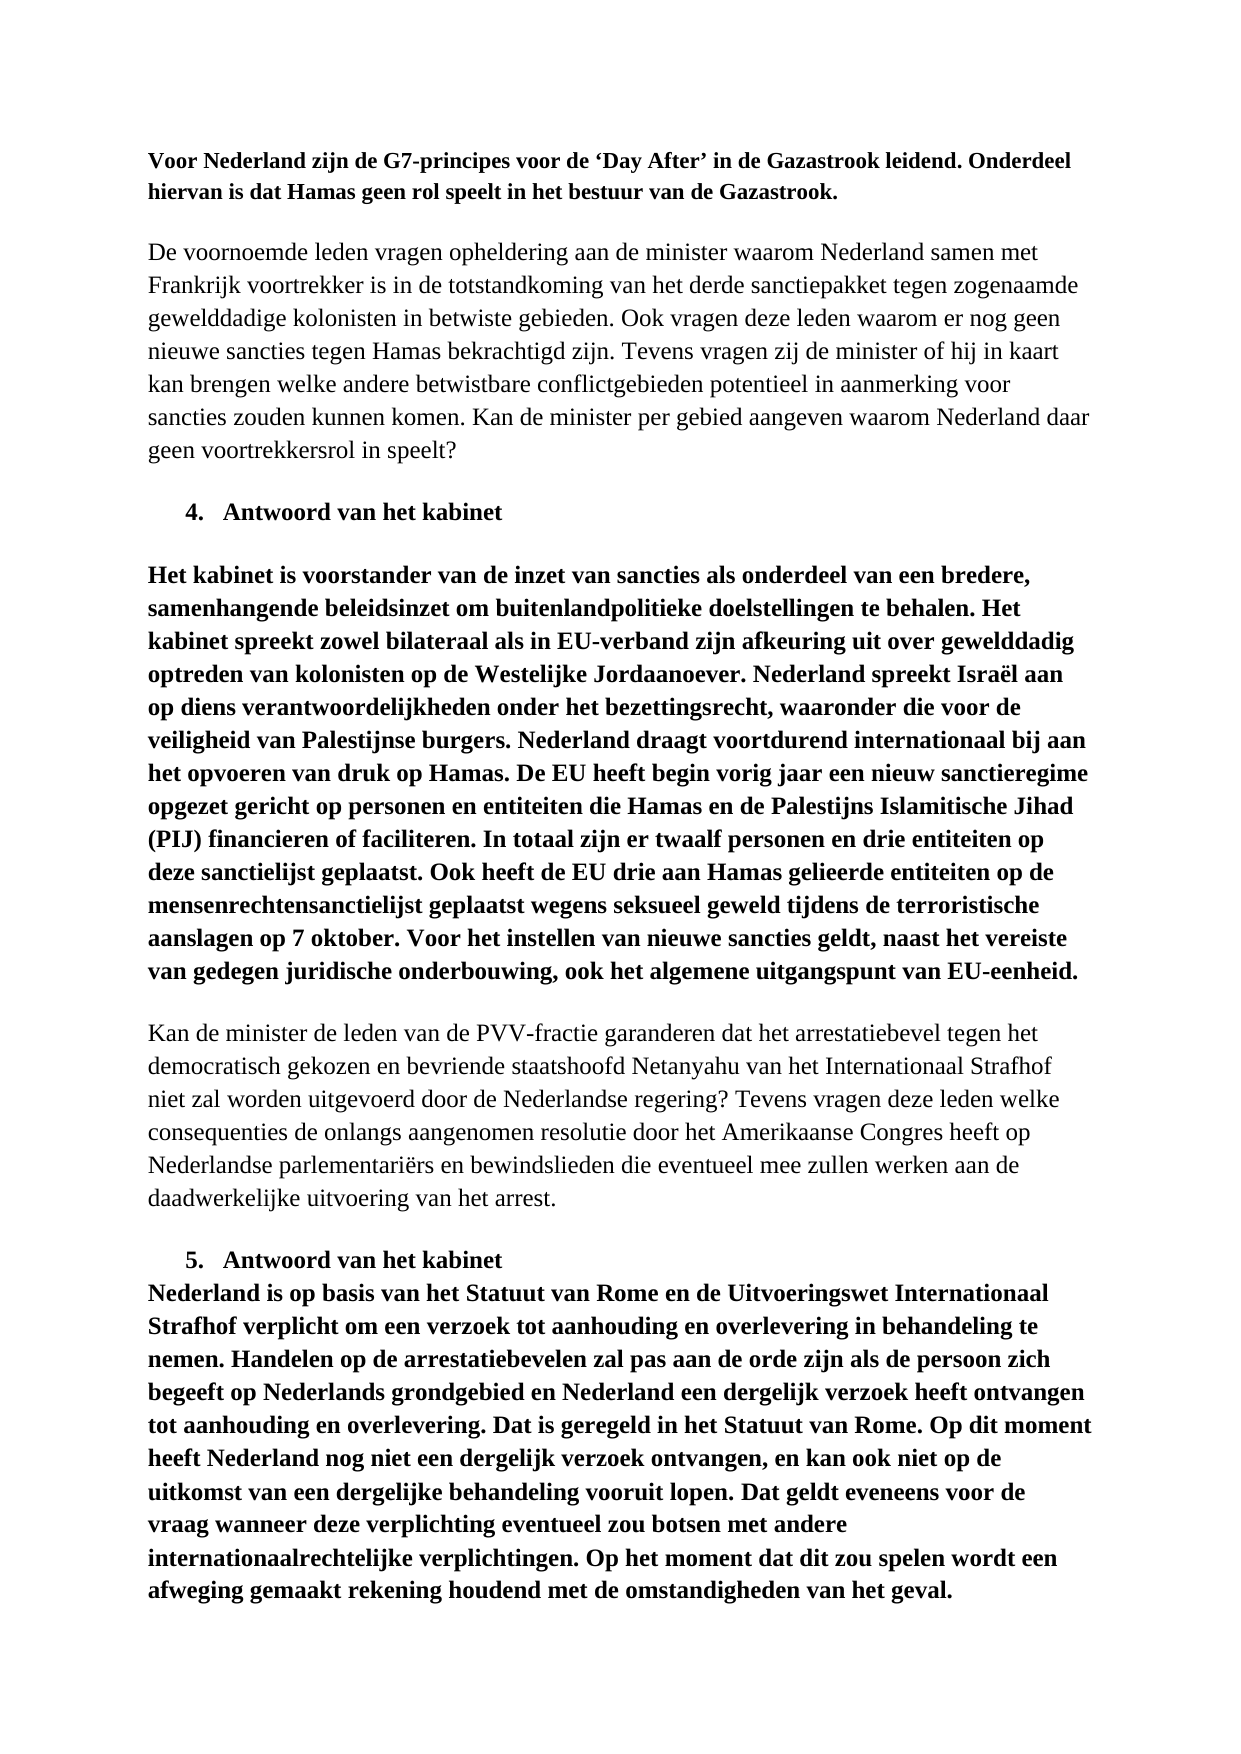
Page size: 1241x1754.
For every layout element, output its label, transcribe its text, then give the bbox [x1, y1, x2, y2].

text Kan de minister de leden van de PVV-fractie garanderen dat het arrestatiebevel tegen het democratisch gekozen en bevriende staatshoofd Netanyahu van het Internationaal Strafhof niet zal worden uitgevoerd door de Nederlandse regering? Tevens vragen deze leden welke consequenties de onlangs aangenomen resolutie door het Amerikaanse Congres heeft op Nederlandse parlementariërs en bewindslieden die eventueel mee zullen werken aan de daadwerkelijke uitvoering van het arrest. [148, 1018, 1093, 1212]
list Antwoord van het kabinet [185, 497, 1093, 526]
text Het kabinet is voorstander van de inzet van sancties als onderdeel van een bredere, samenhangende beleidsinzet om buitenlandpolitieke doelstellingen te behalen. Het kabinet spreekt zowel bilateraal als in EU-verband zijn afkeuring uit over gewelddadig optreden van kolonisten op de Westelijke Jordaanoever. Nederland spreekt Israël aan op diens verantwoordelijkheden onder het bezettingsrecht, waaronder die voor de veiligheid van Palestijnse burgers. Nederland draagt voortdurend internationaal bij aan het opvoeren van druk op Hamas. De EU heeft begin vorig jaar een nieuw sanctieregime opgezet gericht op personen en entiteiten die Hamas en de Palestijns Islamitische Jihad (PIJ) financieren of faciliteren. In totaal zijn er twaalf personen en drie entiteiten op deze sanctielijst geplaatst. Ook heeft de EU drie aan Hamas gelieerde entiteiten op de mensenrechtensanctielijst geplaatst wegens seksueel geweld tijdens de terroristische aanslagen op 7 oktober. Voor het instellen van nieuwe sancties geldt, naast het vereiste van gedegen juridische onderbouwing, ook het algemene uitgangspunt van EU-eenheid. [148, 560, 1093, 985]
text De voornoemde leden vragen opheldering aan de minister waarom Nederland samen met Frankrijk voortrekker is in de totstandkoming van het derde sanctiepakket tegen zogenaamde gewelddadige kolonisten in betwiste gebieden. Ook vragen deze leden waarom er nog geen nieuwe sancties tegen Hamas bekrachtigd zijn. Tevens vragen zij de minister of hij in kaart kan brengen welke andere betwistbare conflictgebieden potentieel in aanmerking voor sancties zouden kunnen komen. Kan de minister per gebied aangeven waarom Nederland daar geen voortrekkersrol in speelt? [148, 237, 1093, 464]
text Voor Nederland zijn de G7-principes voor de ‘Day After’ in de Gazastrook leidend. Onderdeel hiervan is dat Hamas geen rol speelt in het bestuur van de Gazastrook. [148, 148, 1093, 204]
list Antwoord van het kabinet [185, 1245, 1093, 1274]
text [148, 1278, 1093, 1604]
